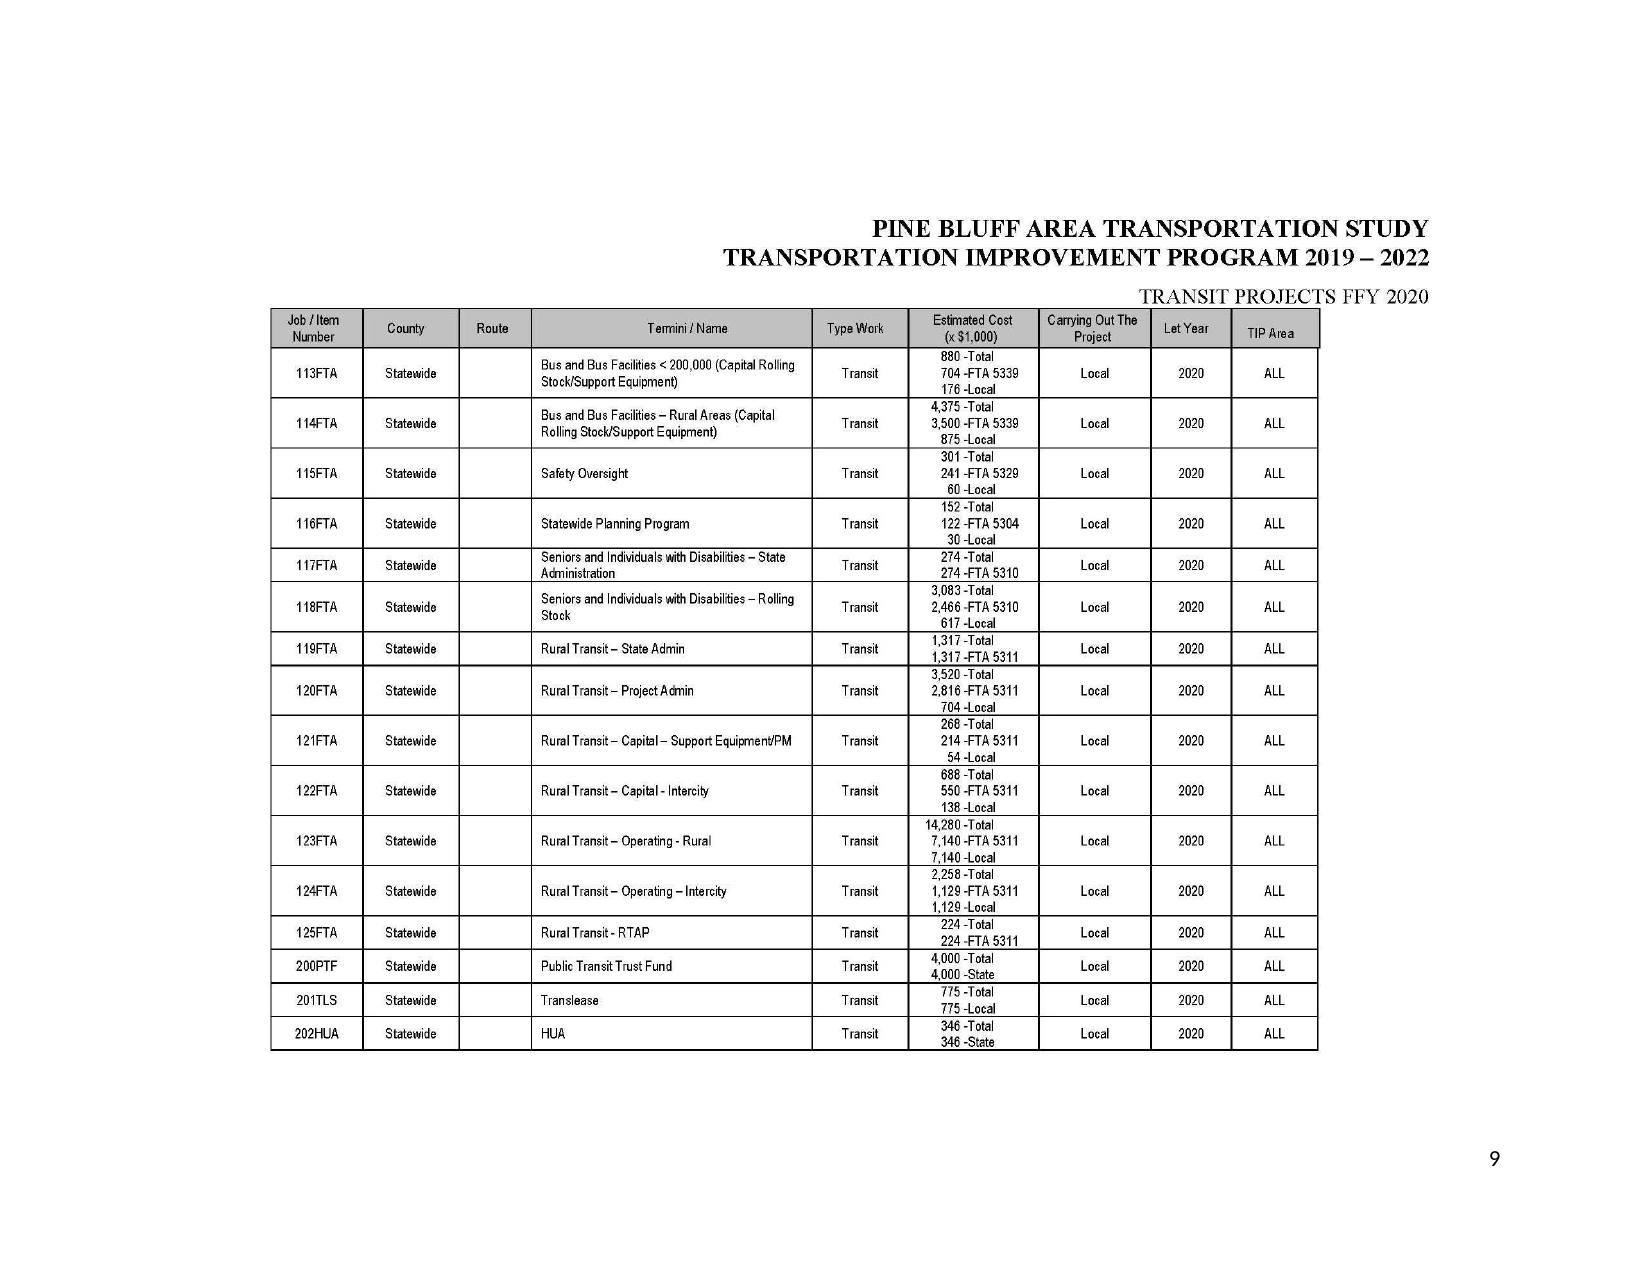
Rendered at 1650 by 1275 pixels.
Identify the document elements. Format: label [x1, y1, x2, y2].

picture [150, 150, 1500, 1125]
